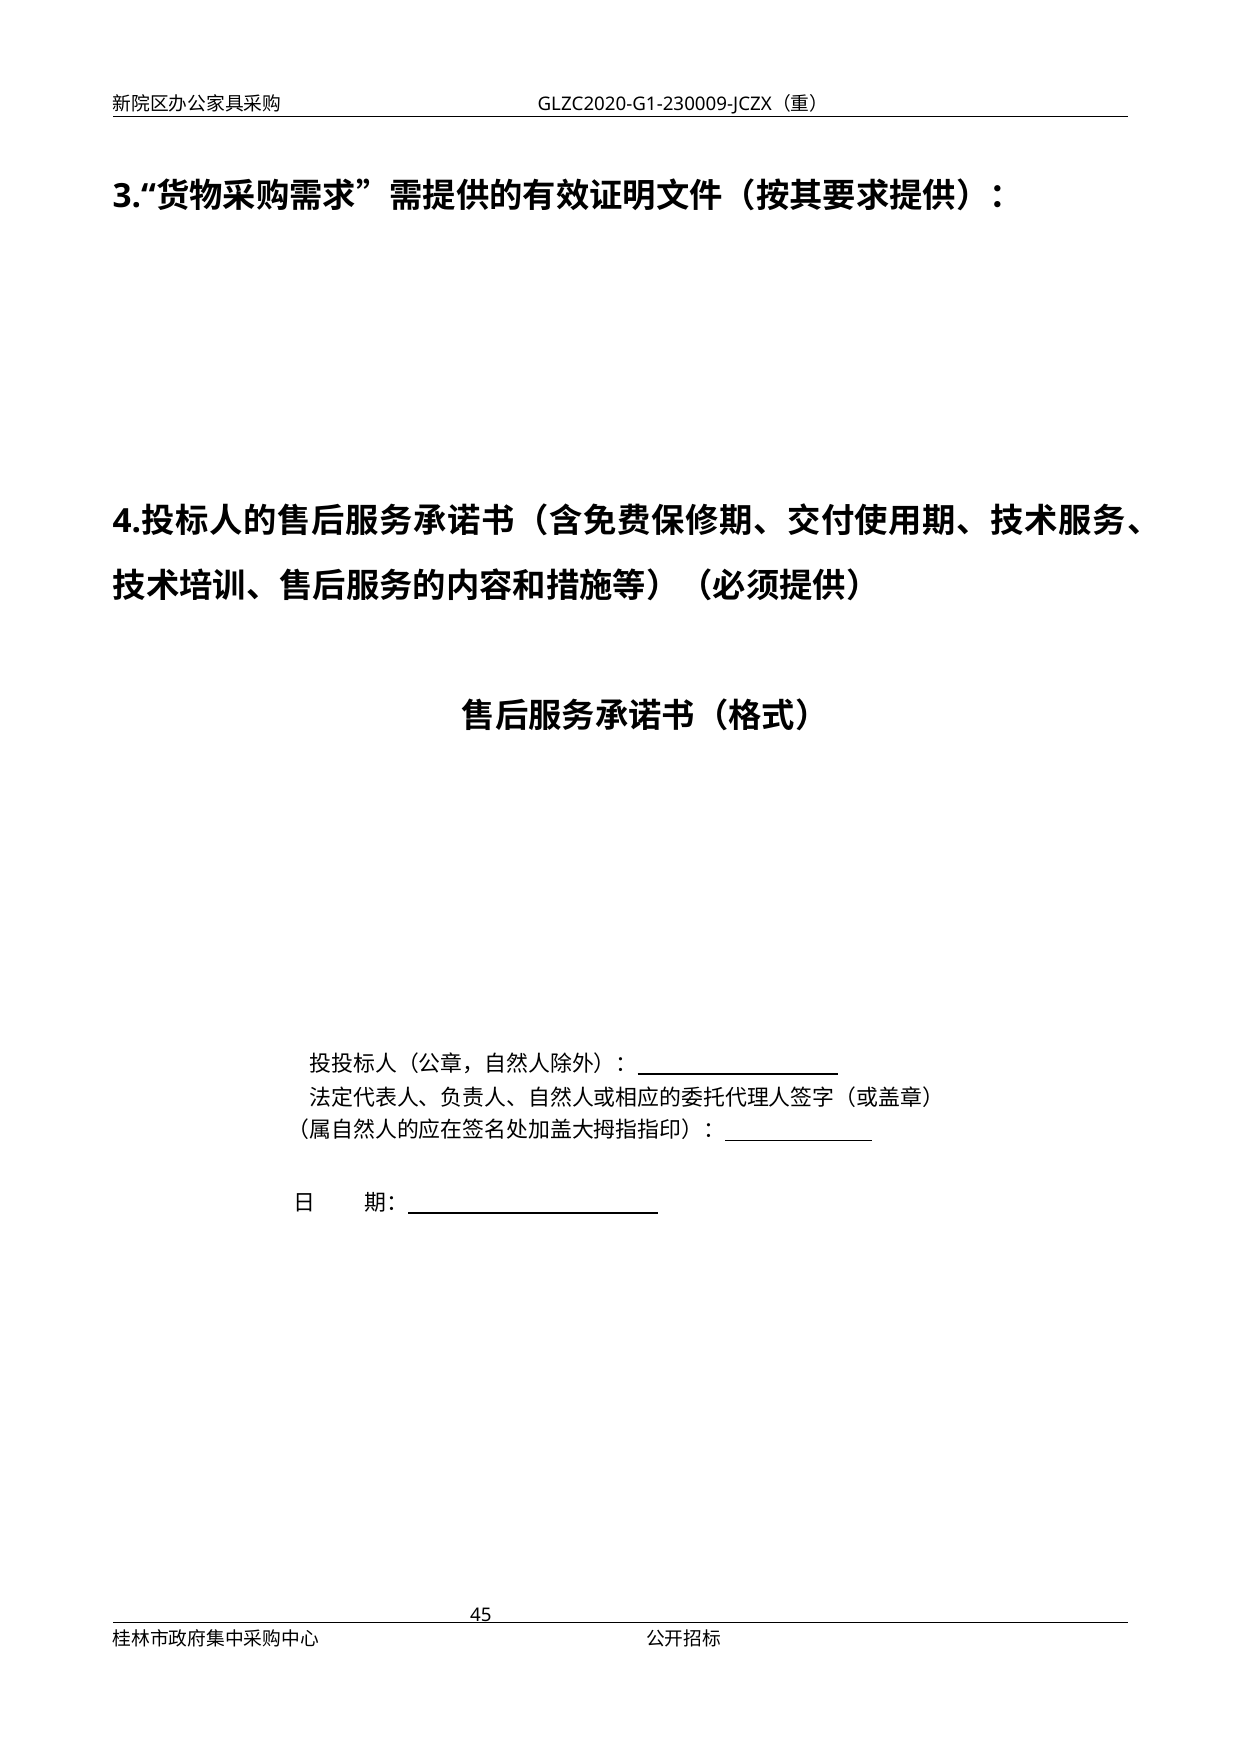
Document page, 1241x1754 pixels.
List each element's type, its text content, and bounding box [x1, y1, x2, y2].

text 投投标人（公章，自然人除外）： [112, 1038, 1128, 1079]
text 日 期： [112, 1177, 1128, 1219]
text 4.投标人的售后服务承诺书（含免费保修期、交付使用期、技术服务、技术培训、售后服务的内容和措施等）（必须提供） [112, 485, 1128, 615]
text （属自然人的应在签名处加盖大拇指指印）： [112, 1112, 1128, 1144]
text 法定代表人、负责人、自然人或相应的委托代理人签字（或盖章） [112, 1079, 1128, 1112]
text 售后服务承诺书（格式） [112, 680, 1128, 745]
text 3.“货物采购需求”需提供的有效证明文件（按其要求提供）： [112, 160, 1128, 225]
